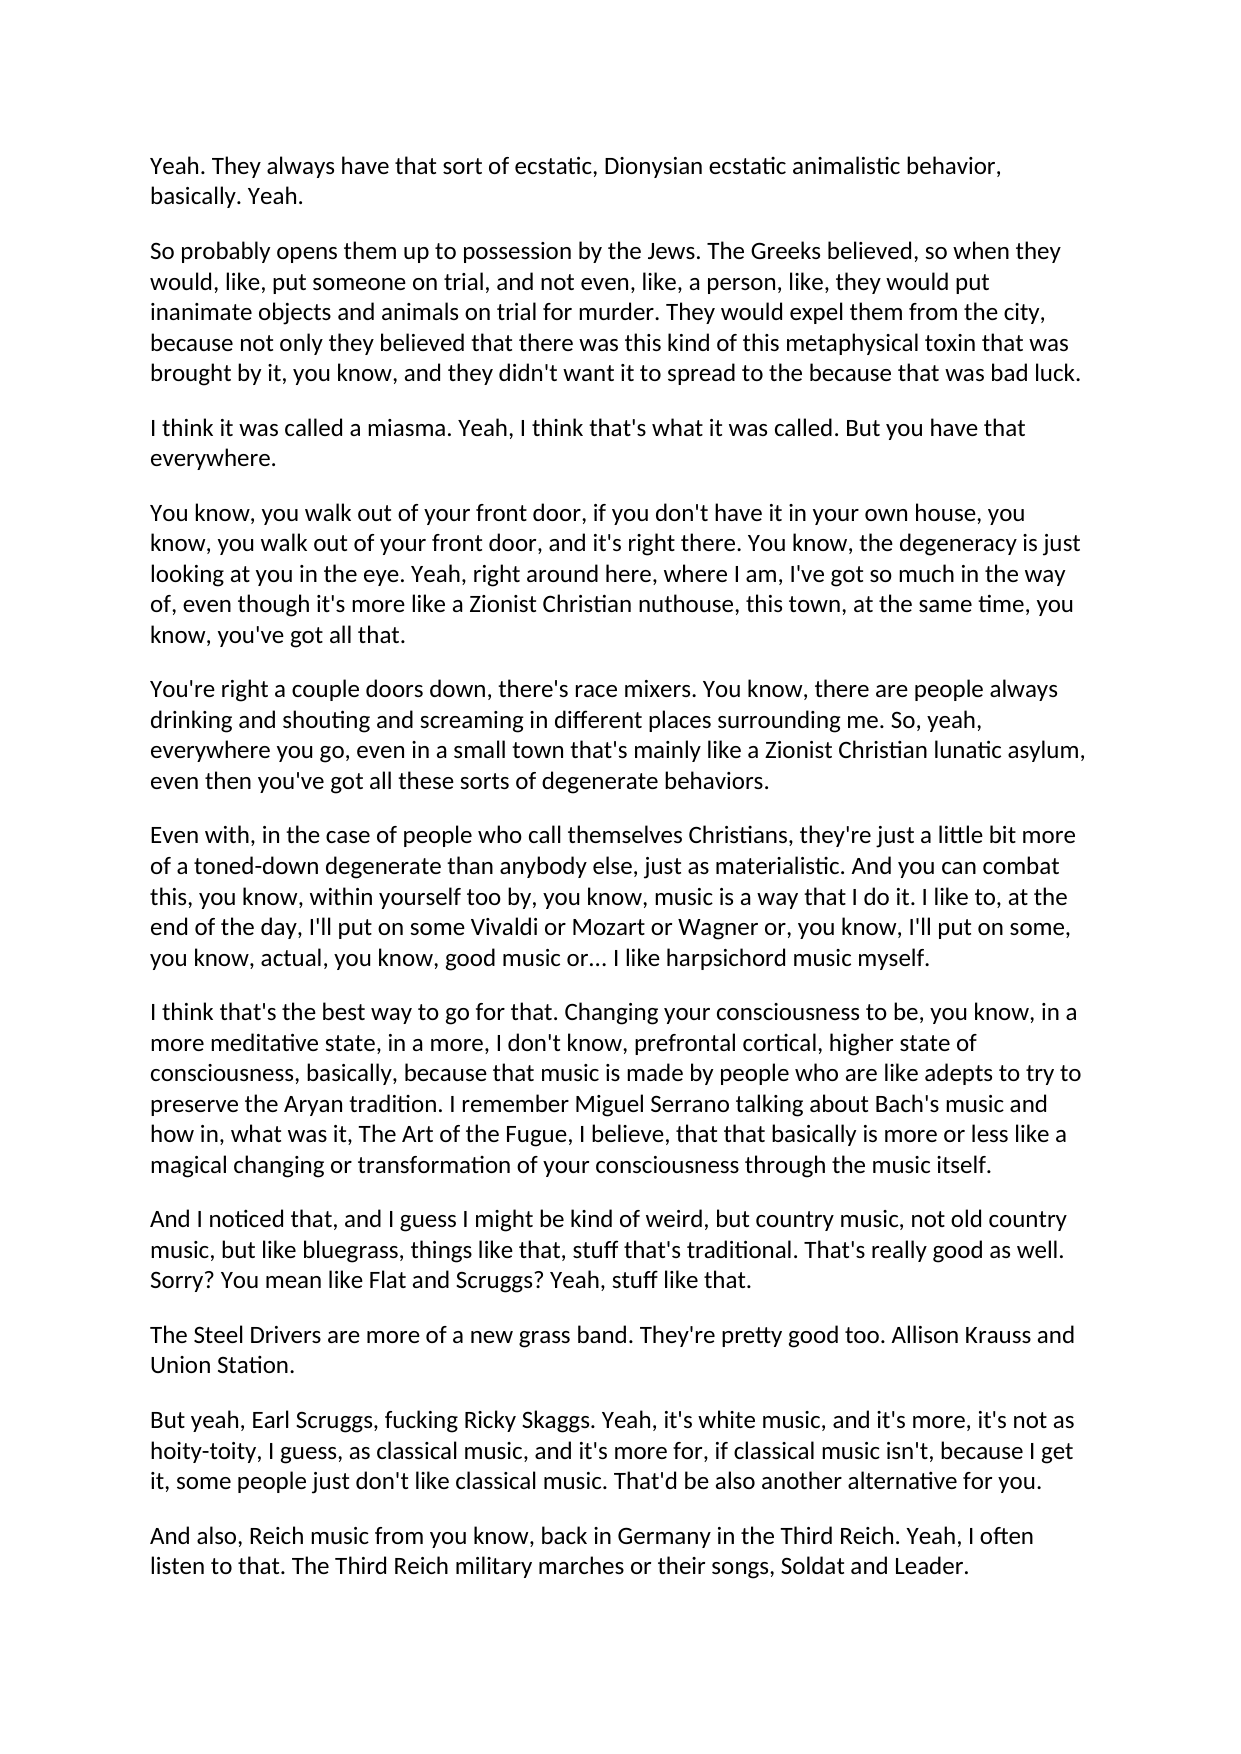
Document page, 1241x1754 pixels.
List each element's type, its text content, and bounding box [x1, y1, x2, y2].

text Yeah. They always have that sort of ecstatic, Dionysian ecstatic animalistic behavior, basically. Yeah. [150, 150, 1090, 211]
text You know, you walk out of your front door, if you don't have it in your own house, you know, you walk out of your front door, and it's right there. You know, the degeneracy is just looking at you in the eye. Yeah, right around here, where I am, I've got so much in the way of, even though it's more like a Zionist Christian nuthouse, this town, at the same time, you know, you've got all that. [150, 497, 1090, 649]
text You're right a couple doors down, there's race mixers. You know, there are people always drinking and shouting and screaming in different places surrounding me. So, yeah, everywhere you go, even in a small town that's mainly like a Zionist Christian lunatic asylum, even then you've got all these sorts of degenerate behaviors. [150, 673, 1090, 796]
text The Steel Drivers are more of a new grass band. They're pretty good too. Allison Krauss and Union Station. [150, 1319, 1090, 1380]
text So probably opens them up to possession by the Jews. The Greeks believed, so when they would, like, put someone on trial, and not even, like, a person, like, they would put inanimate objects and animals on trial for murder. They would expel them from the city, because not only they believed that there was this kind of this metaphysical toxin that was brought by it, you know, and they didn't want it to spread to the because that was bad luck. [150, 235, 1090, 388]
text But yeah, Earl Scruggs, fucking Ricky Skaggs. Yeah, it's white music, and it's more, it's not as hoity-toity, I guess, as classical music, and it's more for, if classical music isn't, because I get it, some people just don't like classical music. That'd be also another alternative for you. [150, 1404, 1090, 1496]
text Even with, in the case of people who call themselves Christians, they're just a little bit more of a toned-down degenerate than anybody else, just as materialistic. And you can combat this, you know, within yourself too by, you know, music is a way that I do it. I like to, at the end of the day, I'll put on some Vivaldi or Mozart or Wagner or, you know, I'll put on some, you know, actual, you know, good music or... I like harpsichord music myself. [150, 820, 1090, 972]
text And also, Reich music from you know, back in Germany in the Third Reich. Yeah, I often listen to that. The Third Reich military marches or their songs, Soldat and Leader. [150, 1520, 1090, 1581]
text I think that's the best way to go for that. Changing your consciousness to be, you know, in a more meditative state, in a more, I don't know, prefrontal cortical, higher state of consciousness, basically, because that music is made by people who are like adepts to try to preserve the Aryan tradition. I remember Miguel Serrano talking about Bach's music and how in, what was it, The Art of the Fugue, I believe, that that basically is more or less like a magical changing or transformation of your consciousness through the music itself. [150, 996, 1090, 1179]
text And I noticed that, and I guess I might be kind of weird, but country music, not old country music, but like bluegrass, things like that, stuff that's traditional. That's really good as well. Sorry? You mean like Flat and Scruggs? Yeah, stuff like that. [150, 1203, 1090, 1295]
text I think it was called a miasma. Yeah, I think that's what it was called. But you have that everywhere. [150, 412, 1090, 473]
